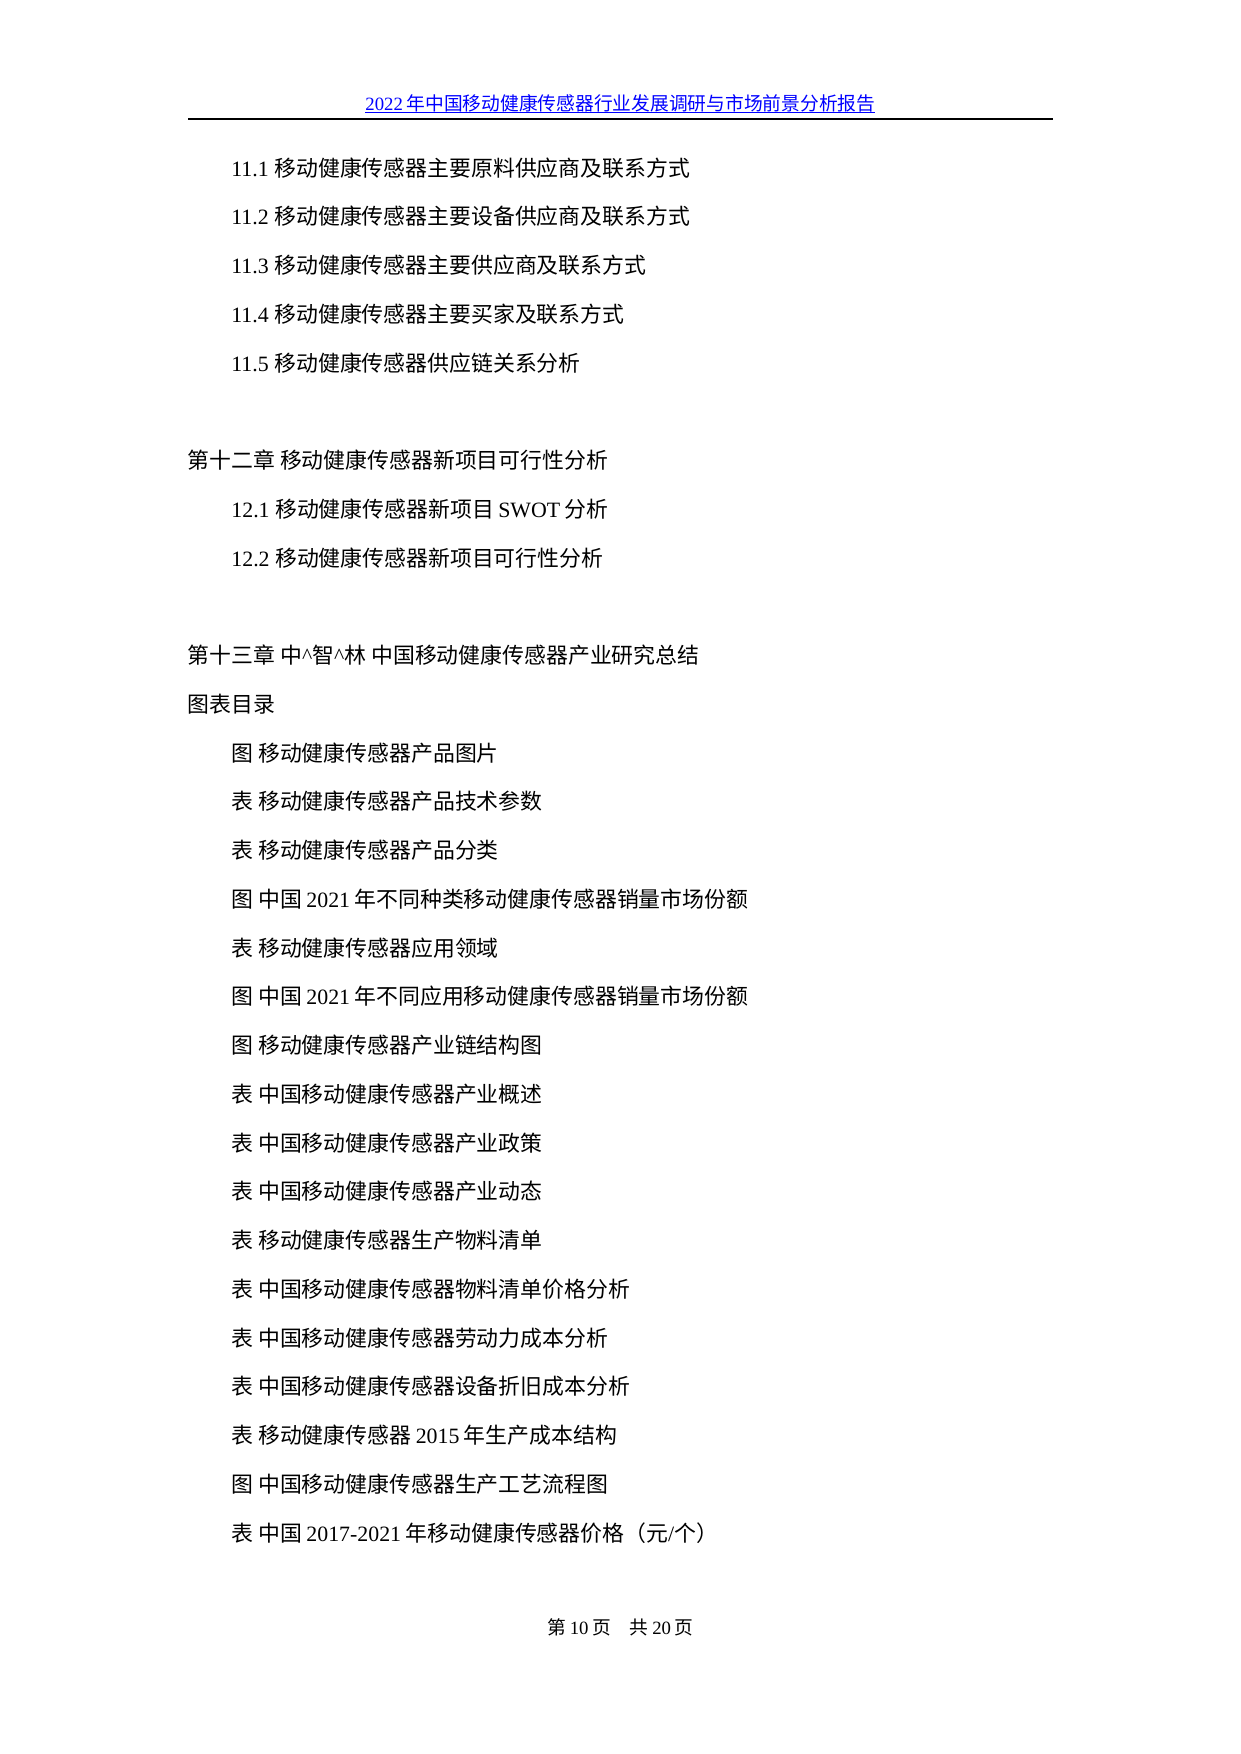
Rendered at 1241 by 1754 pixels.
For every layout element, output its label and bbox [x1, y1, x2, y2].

text [187, 150, 1053, 1548]
